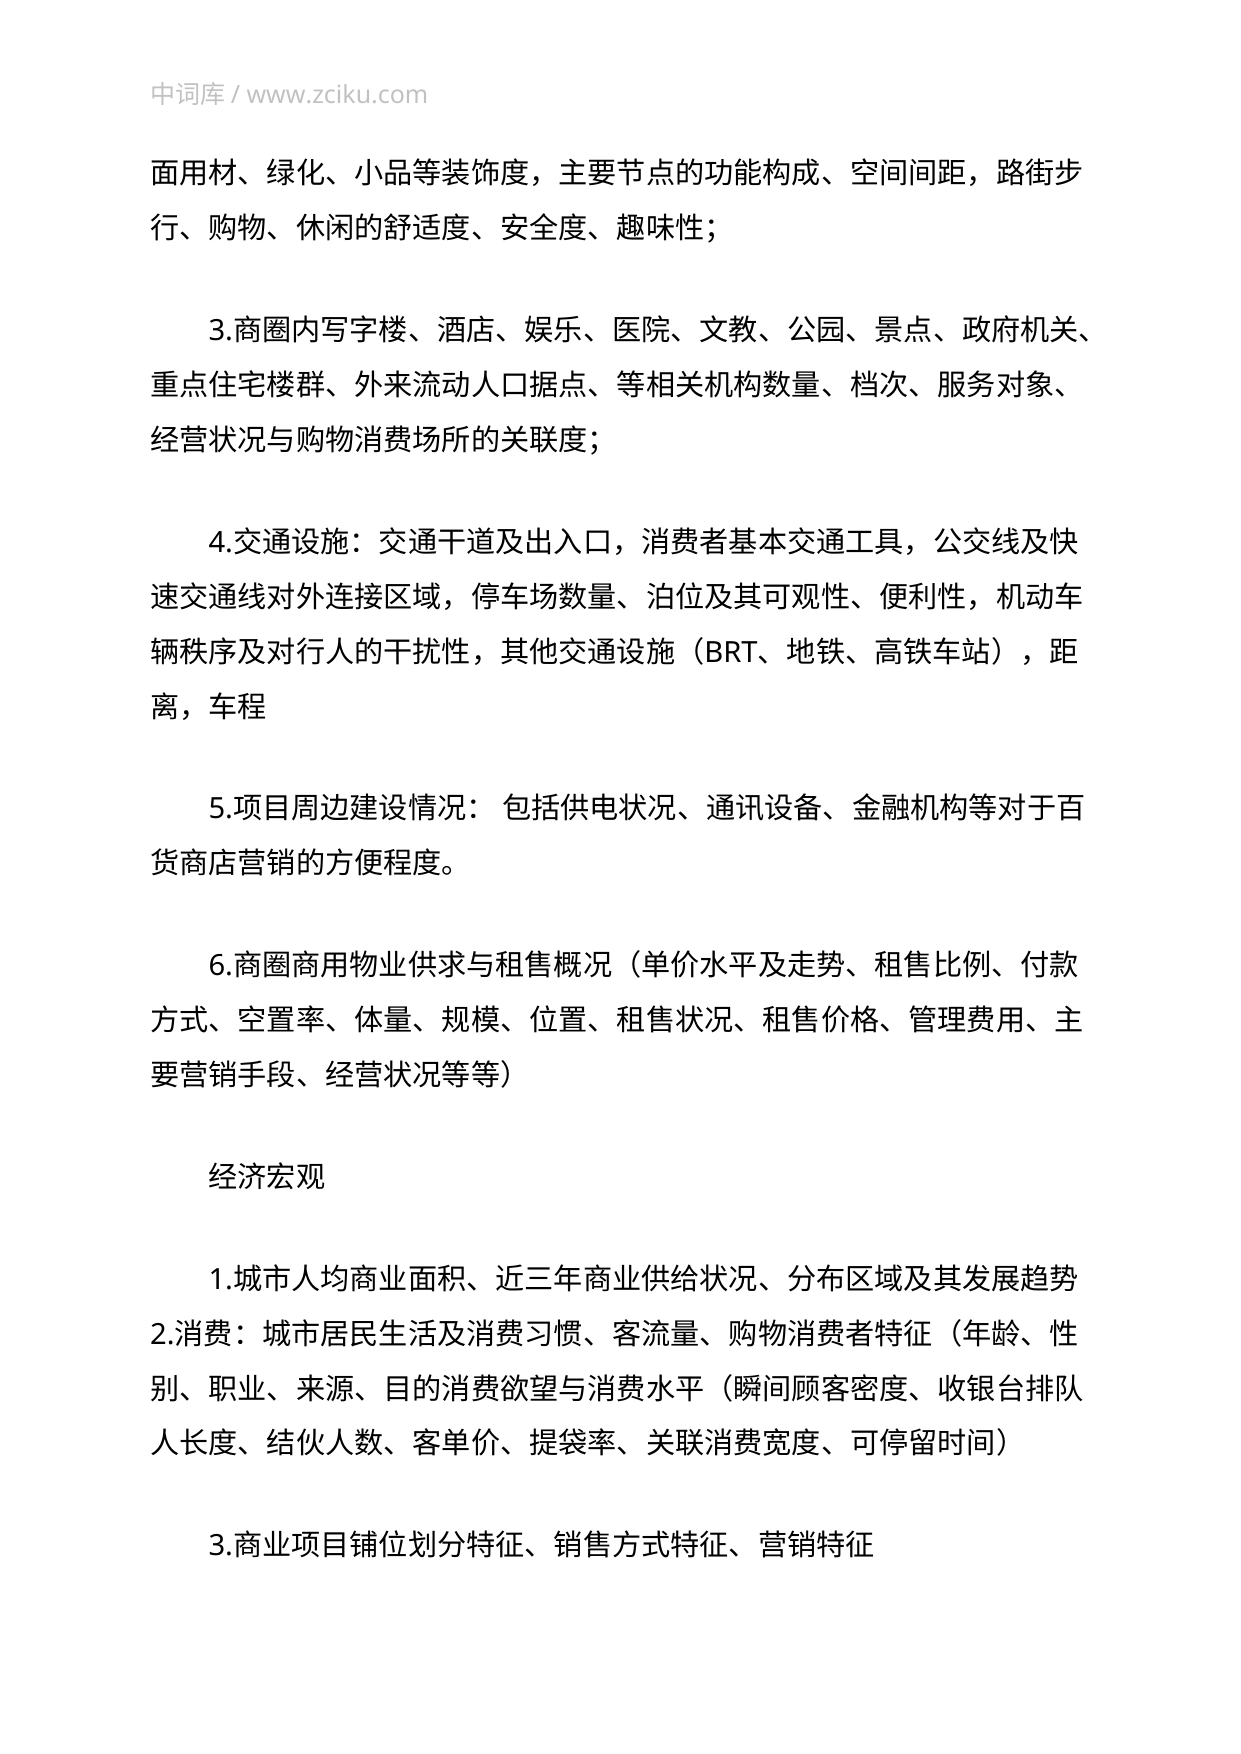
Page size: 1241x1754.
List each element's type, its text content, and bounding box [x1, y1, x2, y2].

text 经济宏观 [150, 1153, 1090, 1196]
text 6.商圈商用物业供求与租售概况（单价水平及走势、租售比例、付款方式、空置率、体量、规模、位置、租售状况、租售价格、管理费用、主要营销手段、经营状况等等） [150, 942, 1090, 1094]
text 3.商圈内写字楼、酒店、娱乐、医院、文教、公园、景点、政府机关、重点住宅楼群、外来流动人口据点、等相关机构数量、档次、服务对象、经营状况与购物消费场所的关联度； [150, 307, 1090, 459]
text 1.城市人均商业面积、近三年商业供给状况、分布区域及其发展趋势 2.消费：城市居民生活及消费习惯、客流量、购物消费者特征（年龄、性别、职业、来源、目的消费欲望与消费水平（瞬间顾客密度、收银台排队人长度、结伙人数、客单价、提袋率、关联消费宽度、可停留时间） [150, 1255, 1090, 1462]
text 5.项目周边建设情况： 包括供电状况、通讯设备、金融机构等对于百货商店营销的方便程度。 [150, 785, 1090, 882]
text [150, 150, 1090, 247]
text 4.交通设施：交通干道及出入口，消费者基本交通工具，公交线及快速交通线对外连接区域，停车场数量、泊位及其可观性、便利性，机动车辆秩序及对行人的干扰性，其他交通设施（BRT、地铁、高铁车站），距离，车程 [150, 518, 1090, 726]
text 3.商业项目铺位划分特征、销售方式特征、营销特征 [150, 1522, 1090, 1564]
